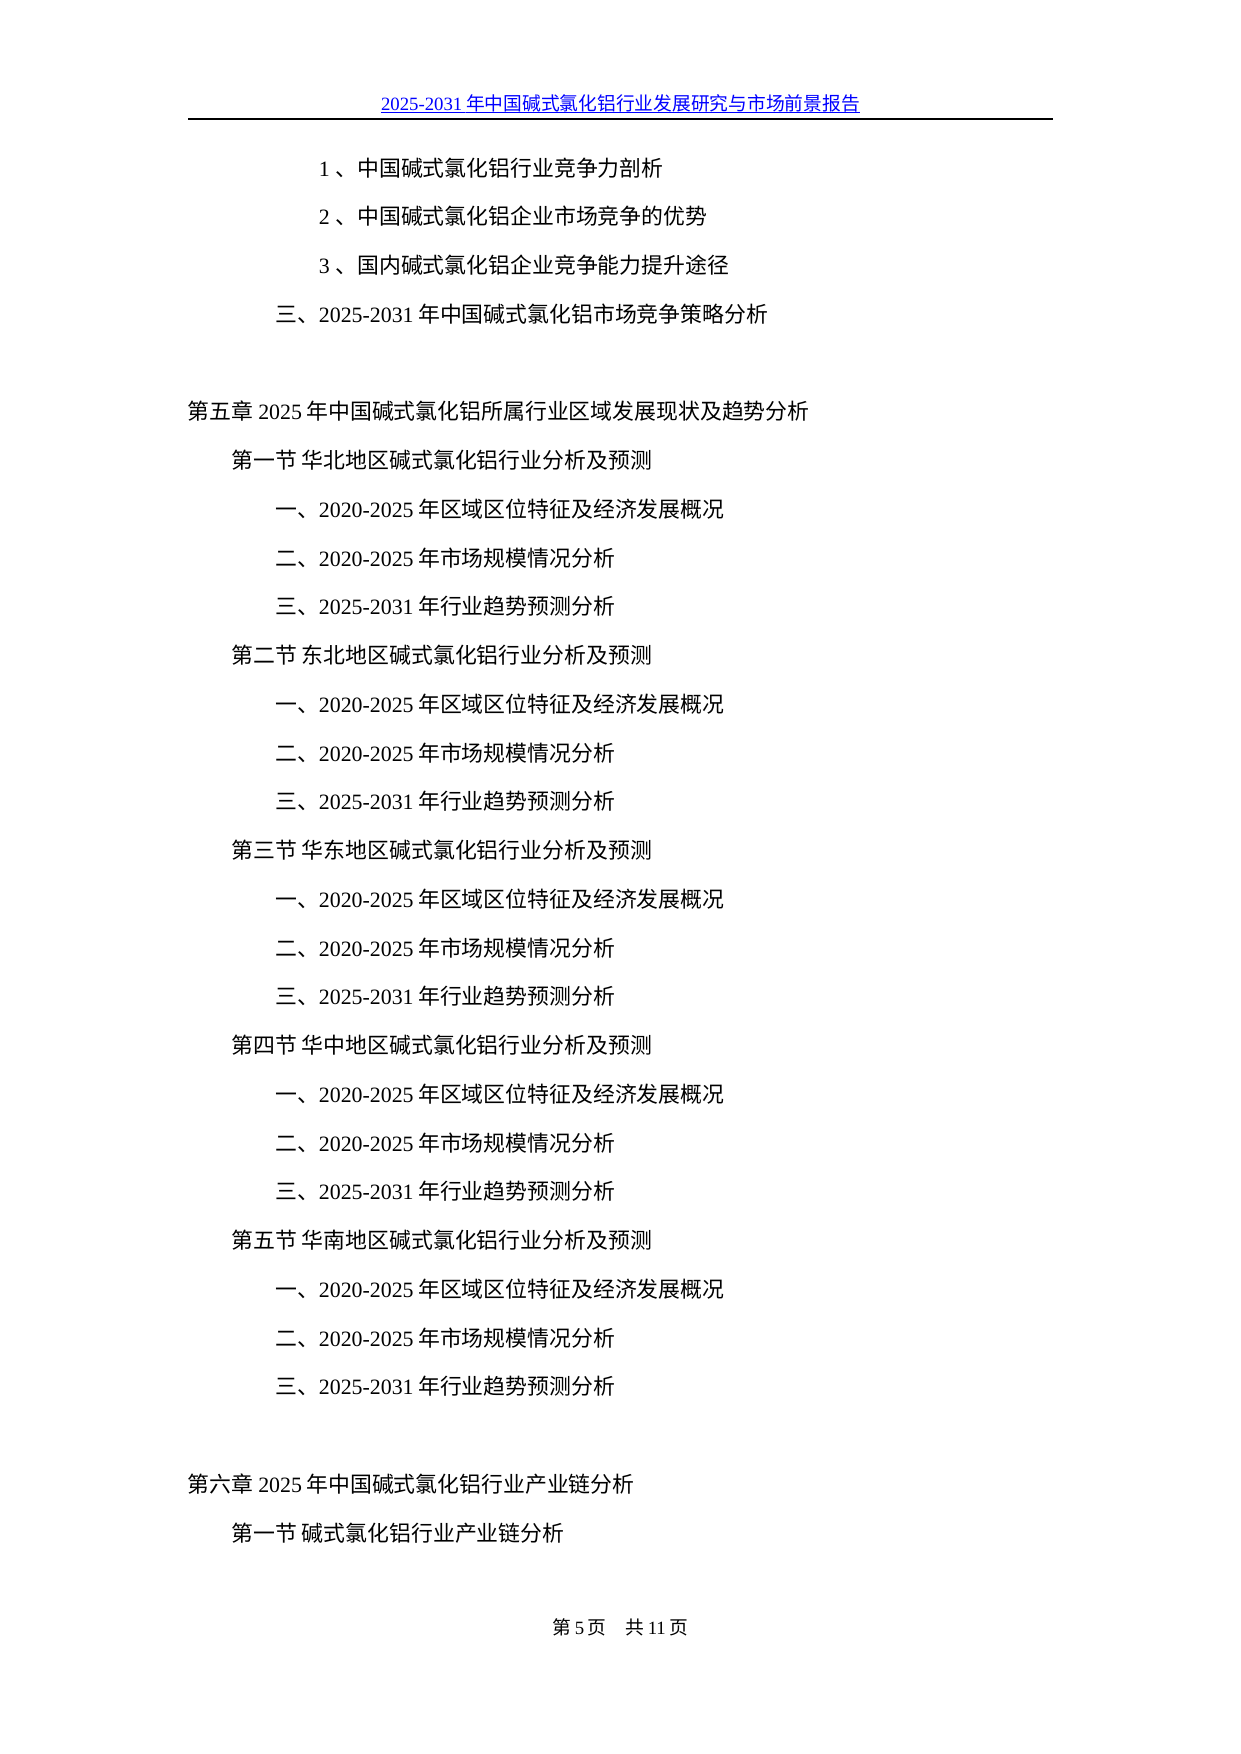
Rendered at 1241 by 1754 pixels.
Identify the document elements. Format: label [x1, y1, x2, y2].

text [187, 150, 1053, 1548]
